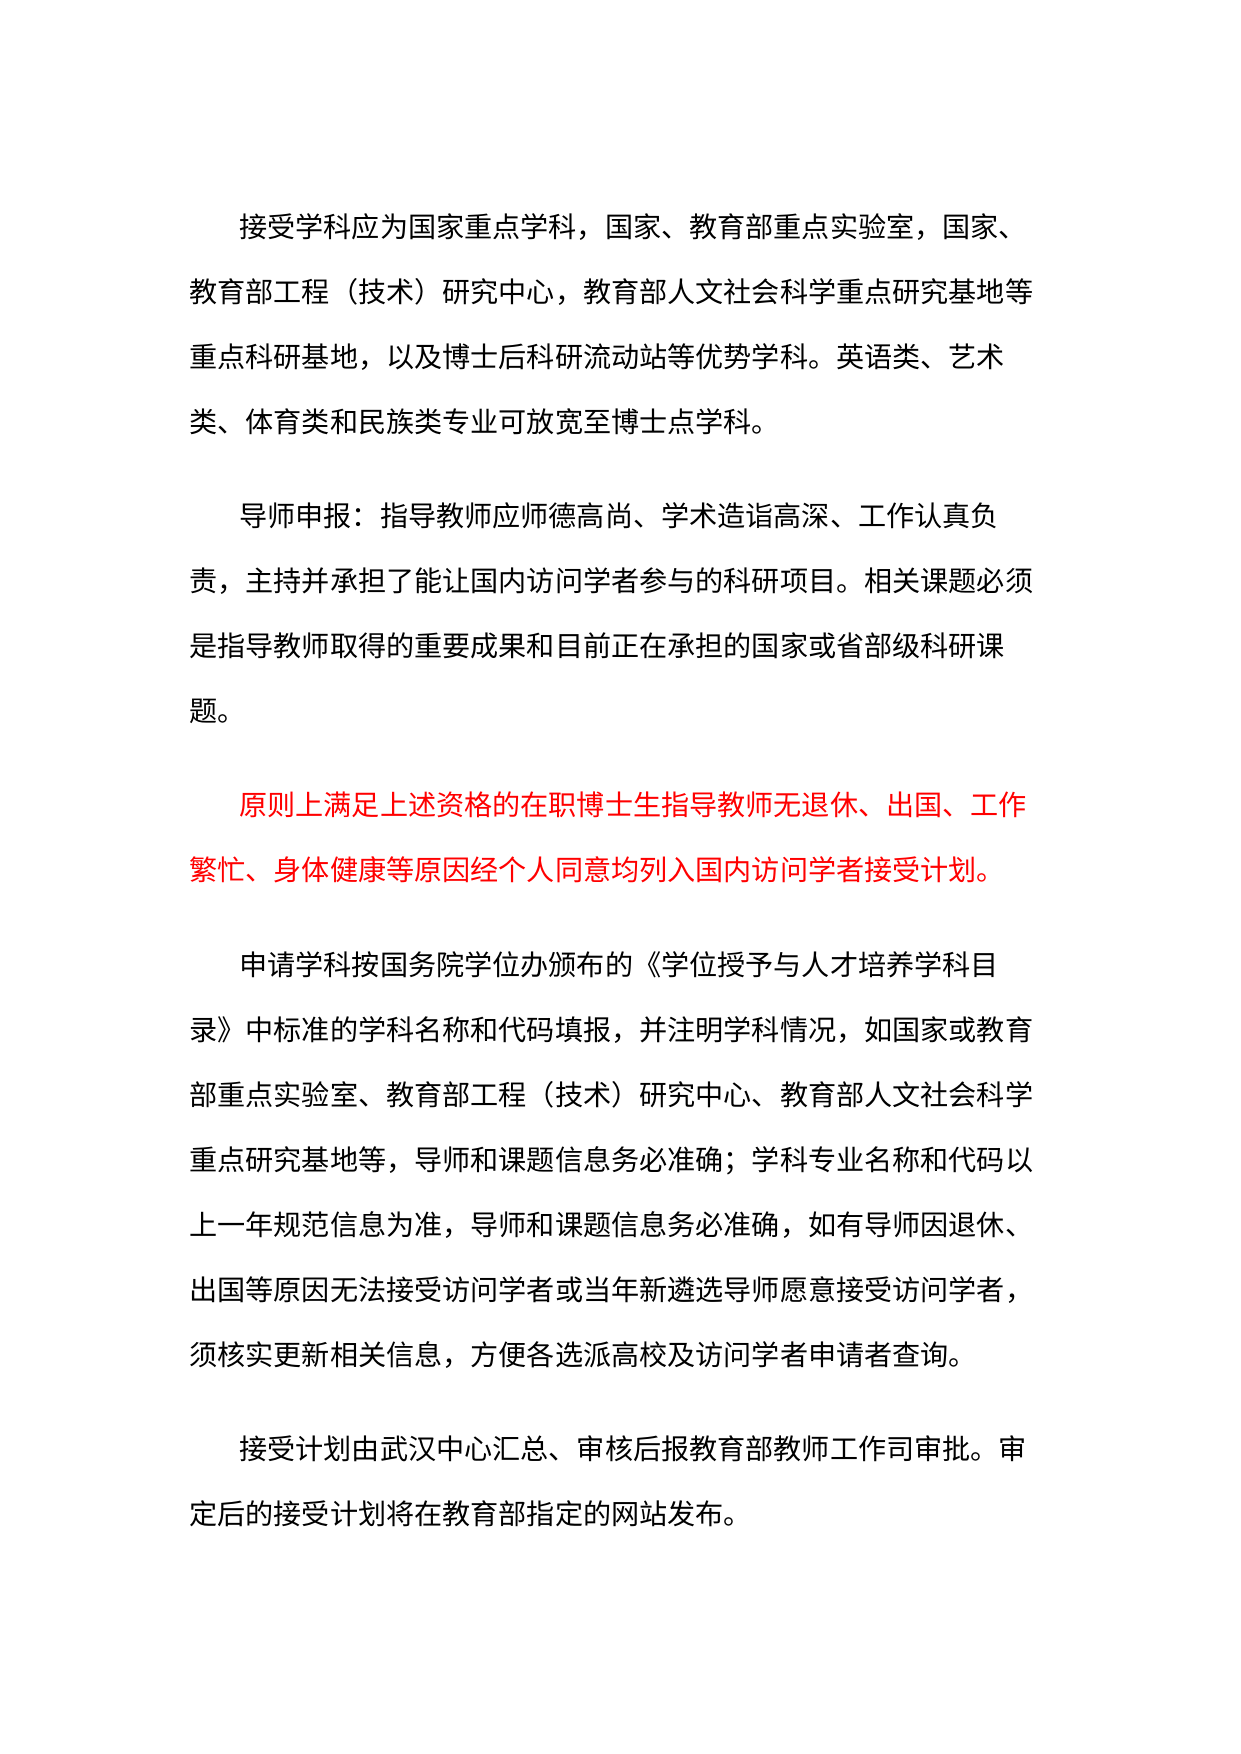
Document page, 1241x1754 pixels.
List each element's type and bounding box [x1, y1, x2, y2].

table_cell [188, 162, 1053, 1575]
